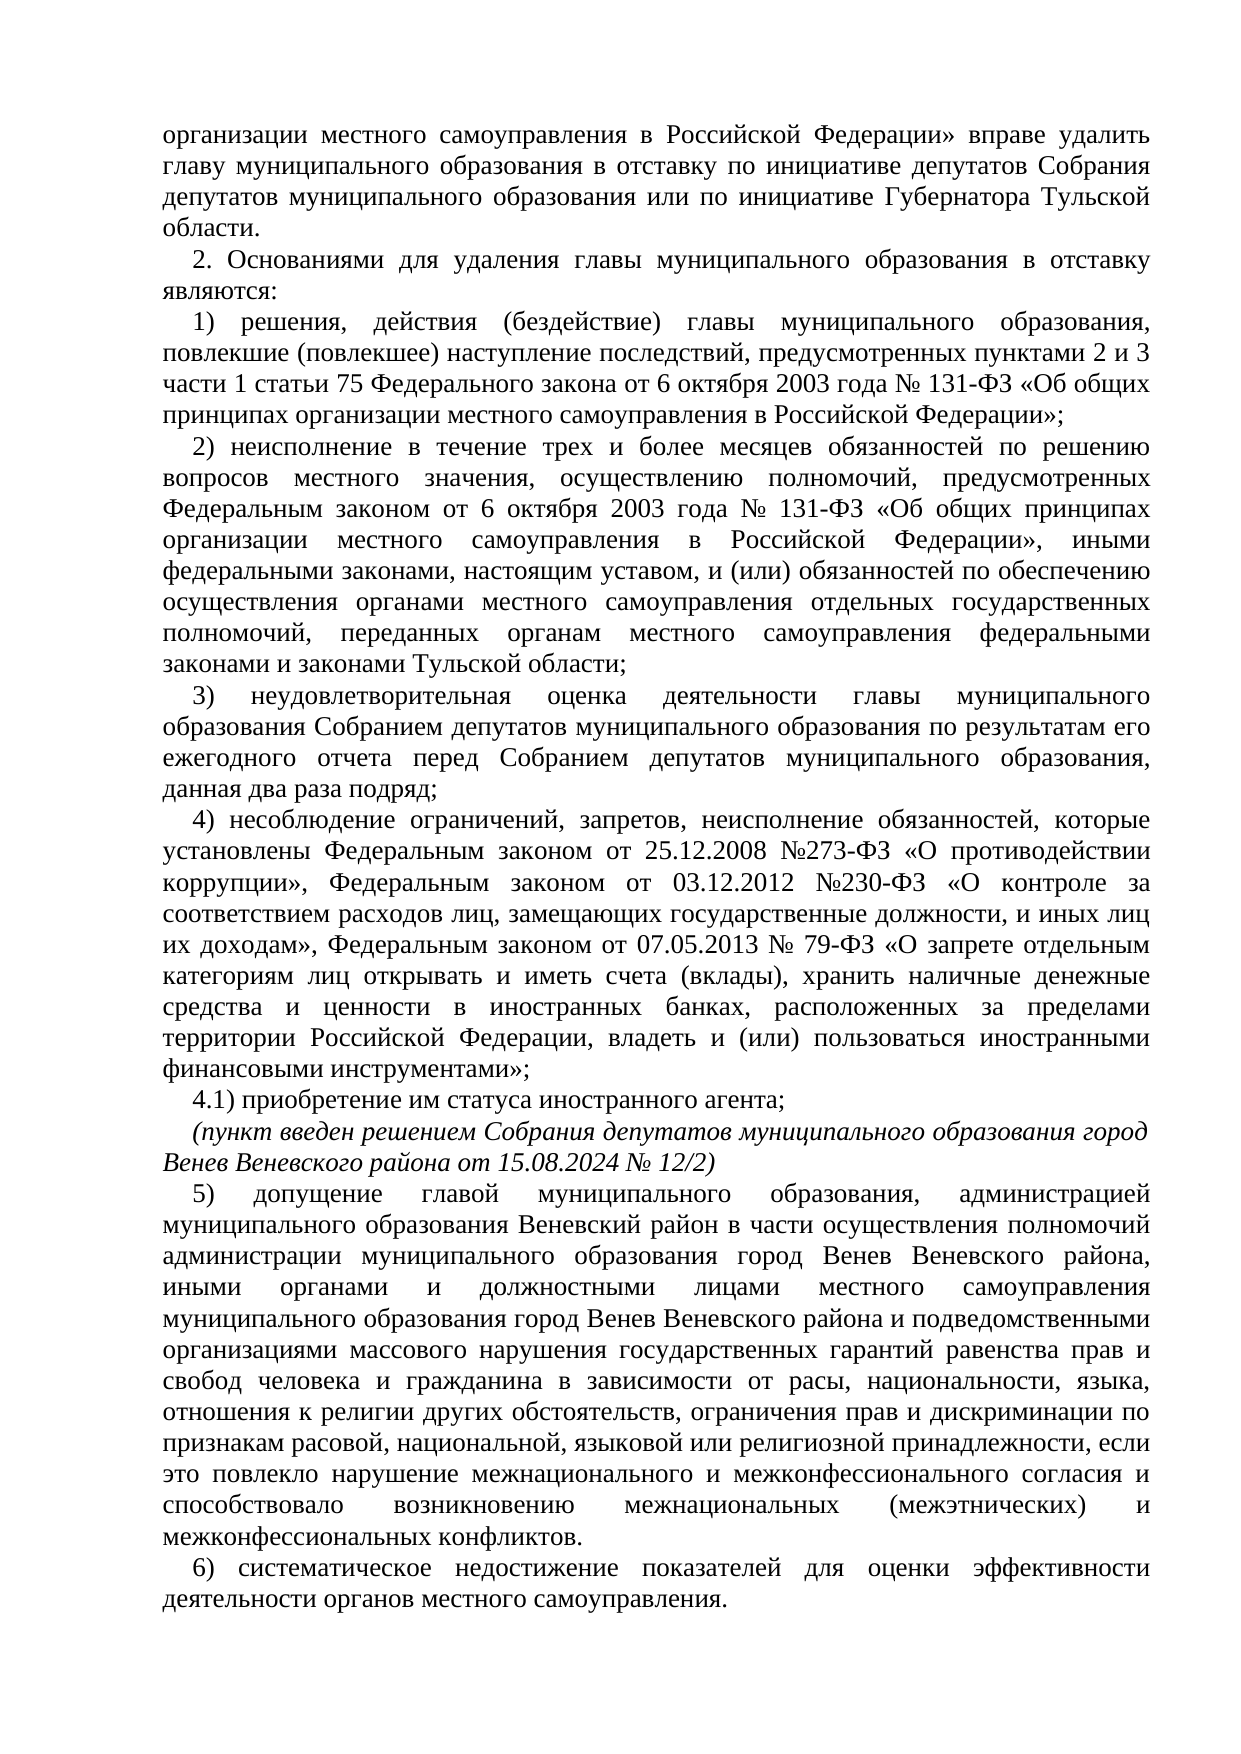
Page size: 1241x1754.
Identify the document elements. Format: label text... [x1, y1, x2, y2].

text 2. Основаниями для удаления главы муниципального образования в отставку являются: [162, 243, 1152, 305]
text 1) решения, действия (бездействие) главы муниципального образования, повлекшие (повлекшее) наступление последствий, предусмотренных пунктами 2 и 3 части 1 статьи 75 Федерального закона от 6 октября 2003 года № 131-ФЗ «Об общих принципах организации местного самоуправления в Российской Федерации»; [162, 305, 1152, 429]
text 3) неудовлетворительная оценка деятельности главы муниципального образования Собранием депутатов муниципального образования по результатам его ежегодного отчета перед Собранием депутатов муниципального образования, данная два раза подряд; [162, 679, 1152, 803]
text 4) несоблюдение ограничений, запретов, неисполнение обязанностей, которые установлены Федеральным законом от 25.12.2008 №273-ФЗ «О противодействии коррупции», Федеральным законом от 03.12.2012 №230-ФЗ «О контроле за соответствием расходов лиц, замещающих государственные должности, и иных лиц их доходам», Федеральным законом от 07.05.2013 № 79-ФЗ «О запрете отдельным категориям лиц открывать и иметь счета (вклады), хранить наличные денежные средства и ценности в иностранных банках, расположенных за пределами территории Российской Федерации, владеть и (или) пользоваться иностранными финансовыми инструментами»; [162, 803, 1152, 1084]
text 6) систематическое недостижение показателей для оценки эффективности деятельности органов местного самоуправления. [162, 1551, 1152, 1613]
text 2) неисполнение в течение трех и более месяцев обязанностей по решению вопросов местного значения, осуществлению полномочий, предусмотренных Федеральным законом от 6 октября 2003 года № 131-ФЗ «Об общих принципах организации местного самоуправления в Российской Федерации», иными федеральными законами, настоящим уставом, и (или) обязанностей по обеспечению осуществления органами местного самоуправления отдельных государственных полномочий, переданных органам местного самоуправления федеральными законами и законами Тульской области; [162, 429, 1152, 679]
text 4.1) приобретение им статуса иностранного агента; [162, 1084, 1152, 1115]
text 5) допущение главой муниципального образования, администрацией муниципального образования Веневский район в части осуществления полномочий администрации муниципального образования город Венев Веневского района, иными органами и должностными лицами местного самоуправления муниципального образования город Венев Веневского района и подведомственными организациями массового нарушения государственных гарантий равенства прав и свобод человека и гражданина в зависимости от расы, национальности, языка, отношения к религии других обстоятельств, ограничения прав и дискриминации по признакам расовой, национальной, языковой или религиозной принадлежности, если это повлекло нарушение межнационального и межконфессионального согласия и способствовало возникновению межнациональных (межэтнических) и межконфессиональных конфликтов. [162, 1177, 1152, 1551]
text (пункт введен решением Собрания депутатов муниципального образования город Венев Веневского района от 15.08.2024 № 12/2) [162, 1115, 1152, 1177]
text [162, 118, 1152, 243]
